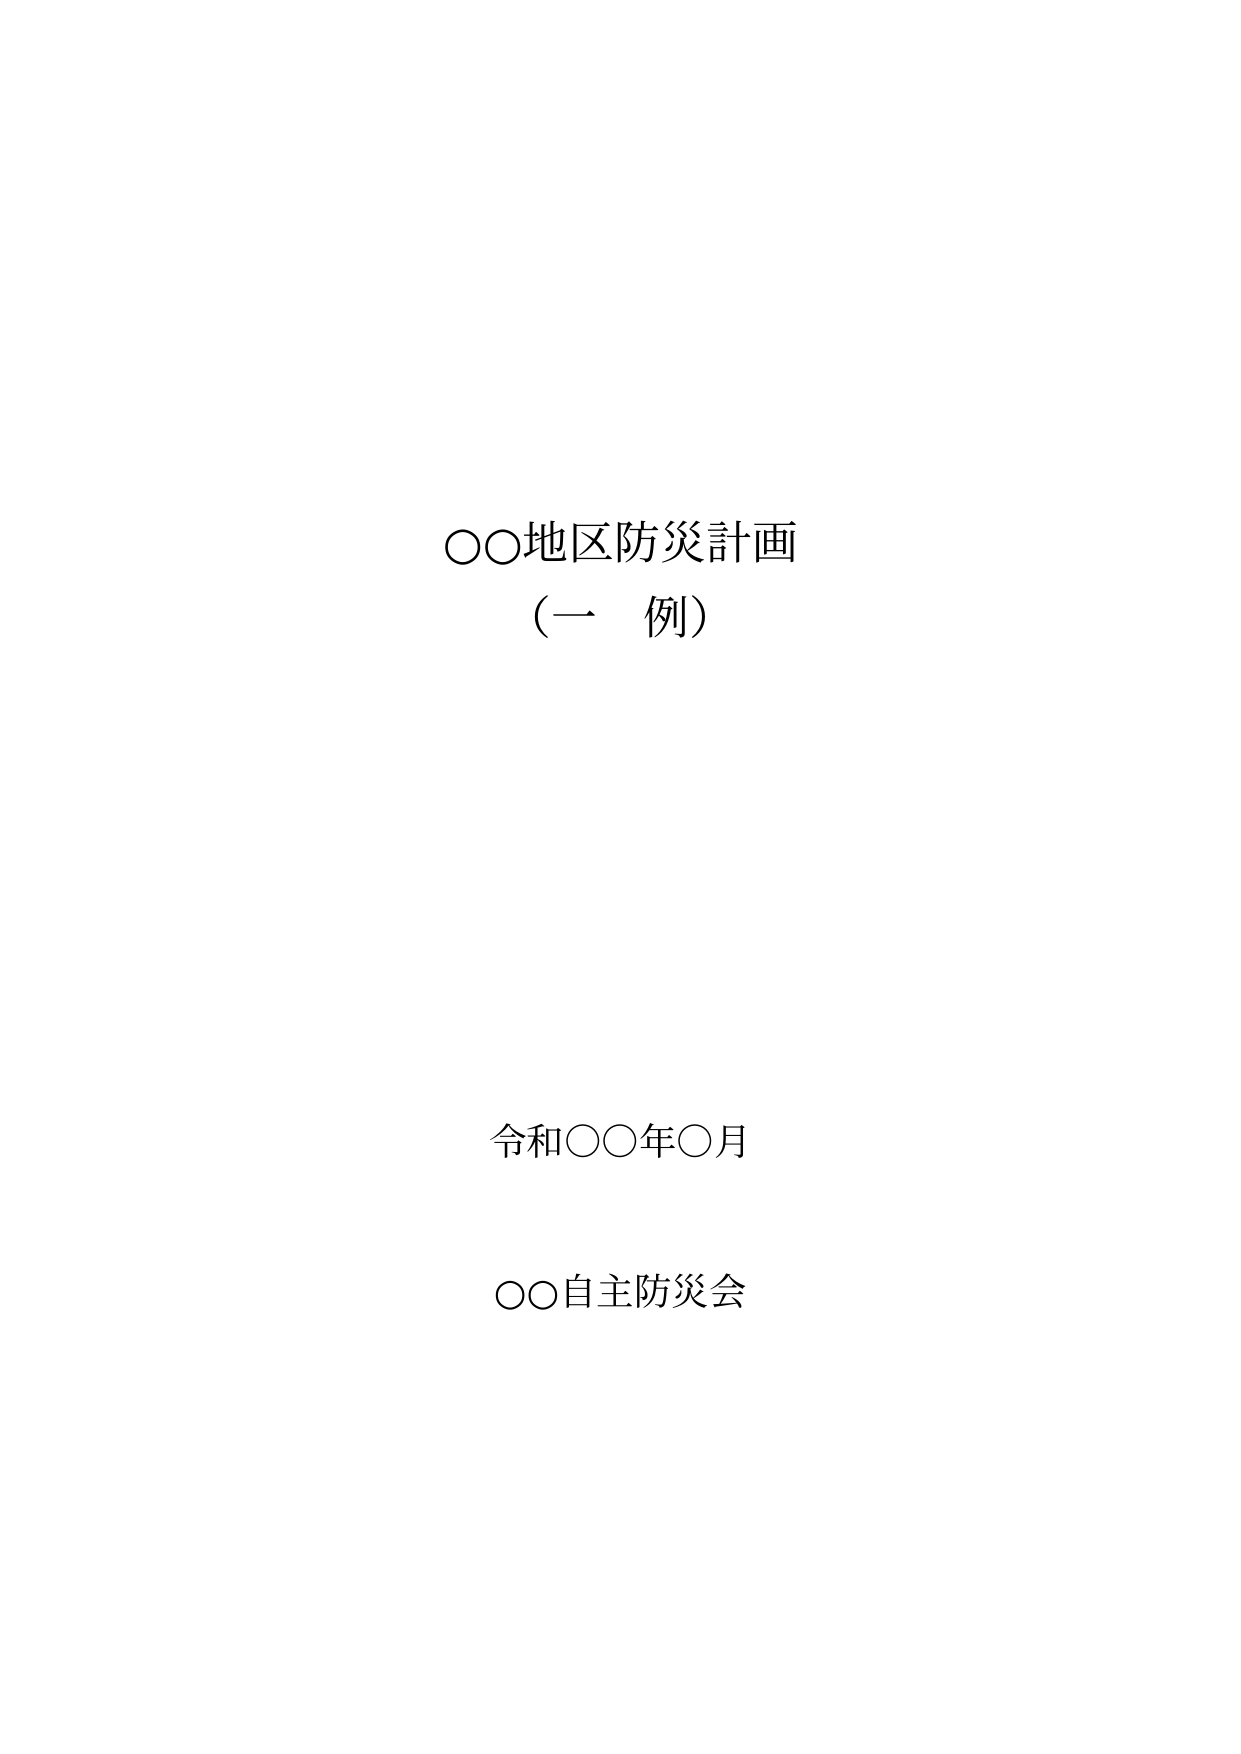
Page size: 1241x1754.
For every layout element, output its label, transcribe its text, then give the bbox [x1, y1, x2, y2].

text ○○自主防災会 [130, 1252, 1110, 1327]
text ○○地区防災計画 [130, 502, 1110, 577]
text 令和○○年○月 [130, 1102, 1110, 1177]
text （一 例） [130, 577, 1110, 652]
